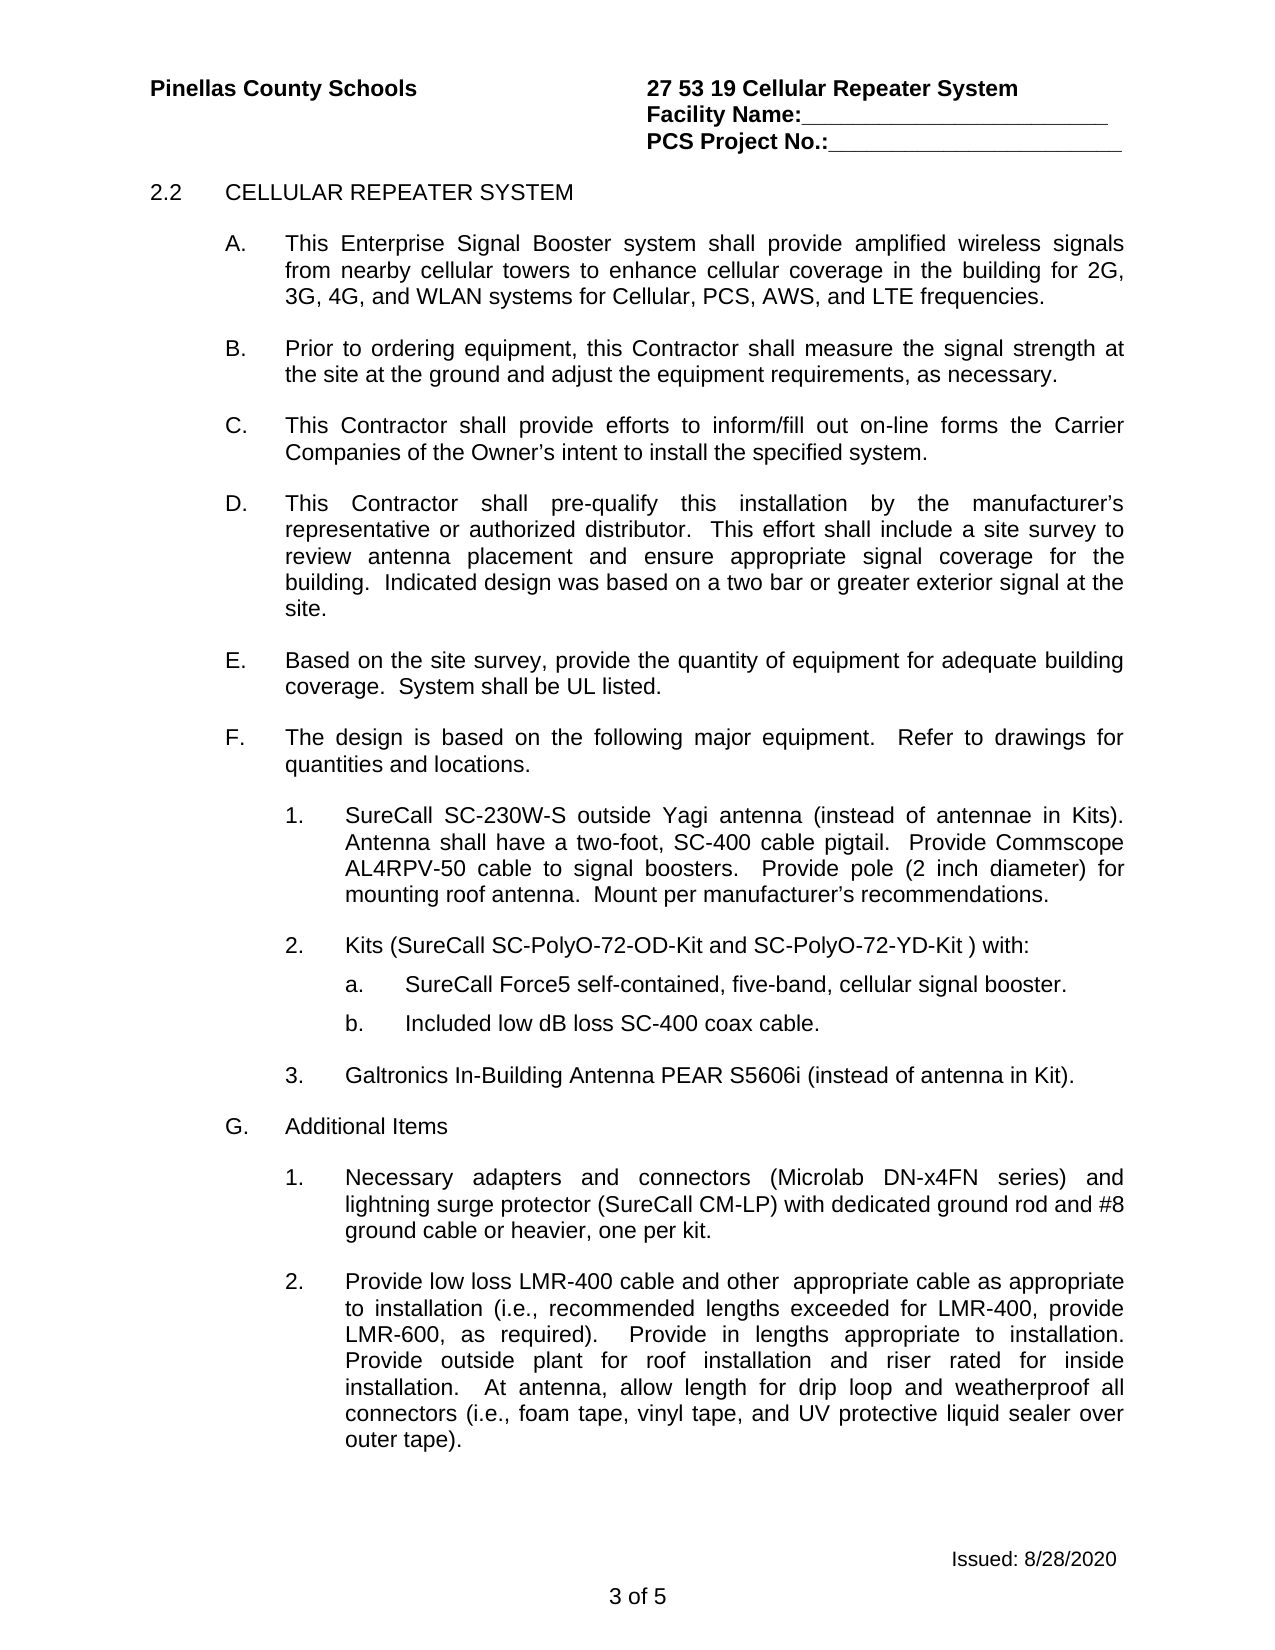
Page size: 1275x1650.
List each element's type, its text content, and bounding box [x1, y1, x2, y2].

text 2. Kits (SureCall SC-PolyO-72-OD-Kit and SC-PolyO-72-YD-Kit ) with: [285, 932, 1125, 959]
text 1. Necessary adapters and connectors (Microlab DN-x4FN series) and lightning surge protector (SureCall CM-LP) with dedicated ground rod and #8 ground cable or heavier, one per kit. [285, 1164, 1125, 1243]
text D. This Contractor shall pre-qualify this installation by the manufacturer’s representative or authorized distributor. This effort shall include a site survey to review antenna placement and ensure appropriate signal coverage for the building. Indicated design was based on a two bar or greater exterior signal at the site. [225, 490, 1125, 622]
text 2. Provide low loss LMR-400 cable and other appropriate cable as appropriate to installation (i.e., recommended lengths exceeded for LMR-400, provide LMR-600, as required). Provide in lengths appropriate to installation. Provide outside plant for roof installation and riser rated for inside installation. At antenna, allow length for drip loop and weatherproof all connectors (i.e., foam tape, vinyl tape, and UV protective liquid sealer over outer tape). [285, 1268, 1125, 1453]
text 2.2 Cellular Repeater System [150, 179, 1125, 205]
text b. Included low dB loss SC-400 coax cable. [345, 1010, 1125, 1037]
text 1. SureCall SC-230W-S outside Yagi antenna (instead of antennae in Kits). Antenna shall have a two-foot, SC-400 cable pigtail. Provide Commscope AL4RPV-50 cable to signal boosters. Provide pole (2 inch diameter) for mounting roof antenna. Mount per manufacturer’s recommendations. [285, 802, 1125, 907]
text G. Additional Items [225, 1113, 1125, 1139]
text B. Prior to ordering equipment, this Contractor shall measure the signal strength at the site at the ground and adjust the equipment requirements, as necessary. [225, 334, 1125, 387]
text A. This Enterprise Signal Booster system shall provide amplified wireless signals from nearby cellular towers to enhance cellular coverage in the building for 2G, 3G, 4G, and WLAN systems for Cellular, PCS, AWS, and LTE frequencies. [225, 230, 1125, 309]
text F. The design is based on the following major equipment. Refer to drawings for quantities and locations. [225, 724, 1125, 777]
text E. Based on the site survey, provide the quantity of equipment for adequate building coverage. System shall be UL listed. [225, 647, 1125, 699]
text 3. Galtronics In-Building Antenna PEAR S5606i (instead of antenna in Kit). [285, 1062, 1125, 1088]
text a. SureCall Force5 self-contained, five-band, cellular signal booster. [345, 971, 1125, 998]
text C. This Contractor shall provide efforts to inform/fill out on-line forms the Carrier Companies of the Owner’s intent to install the specified system. [225, 412, 1125, 465]
